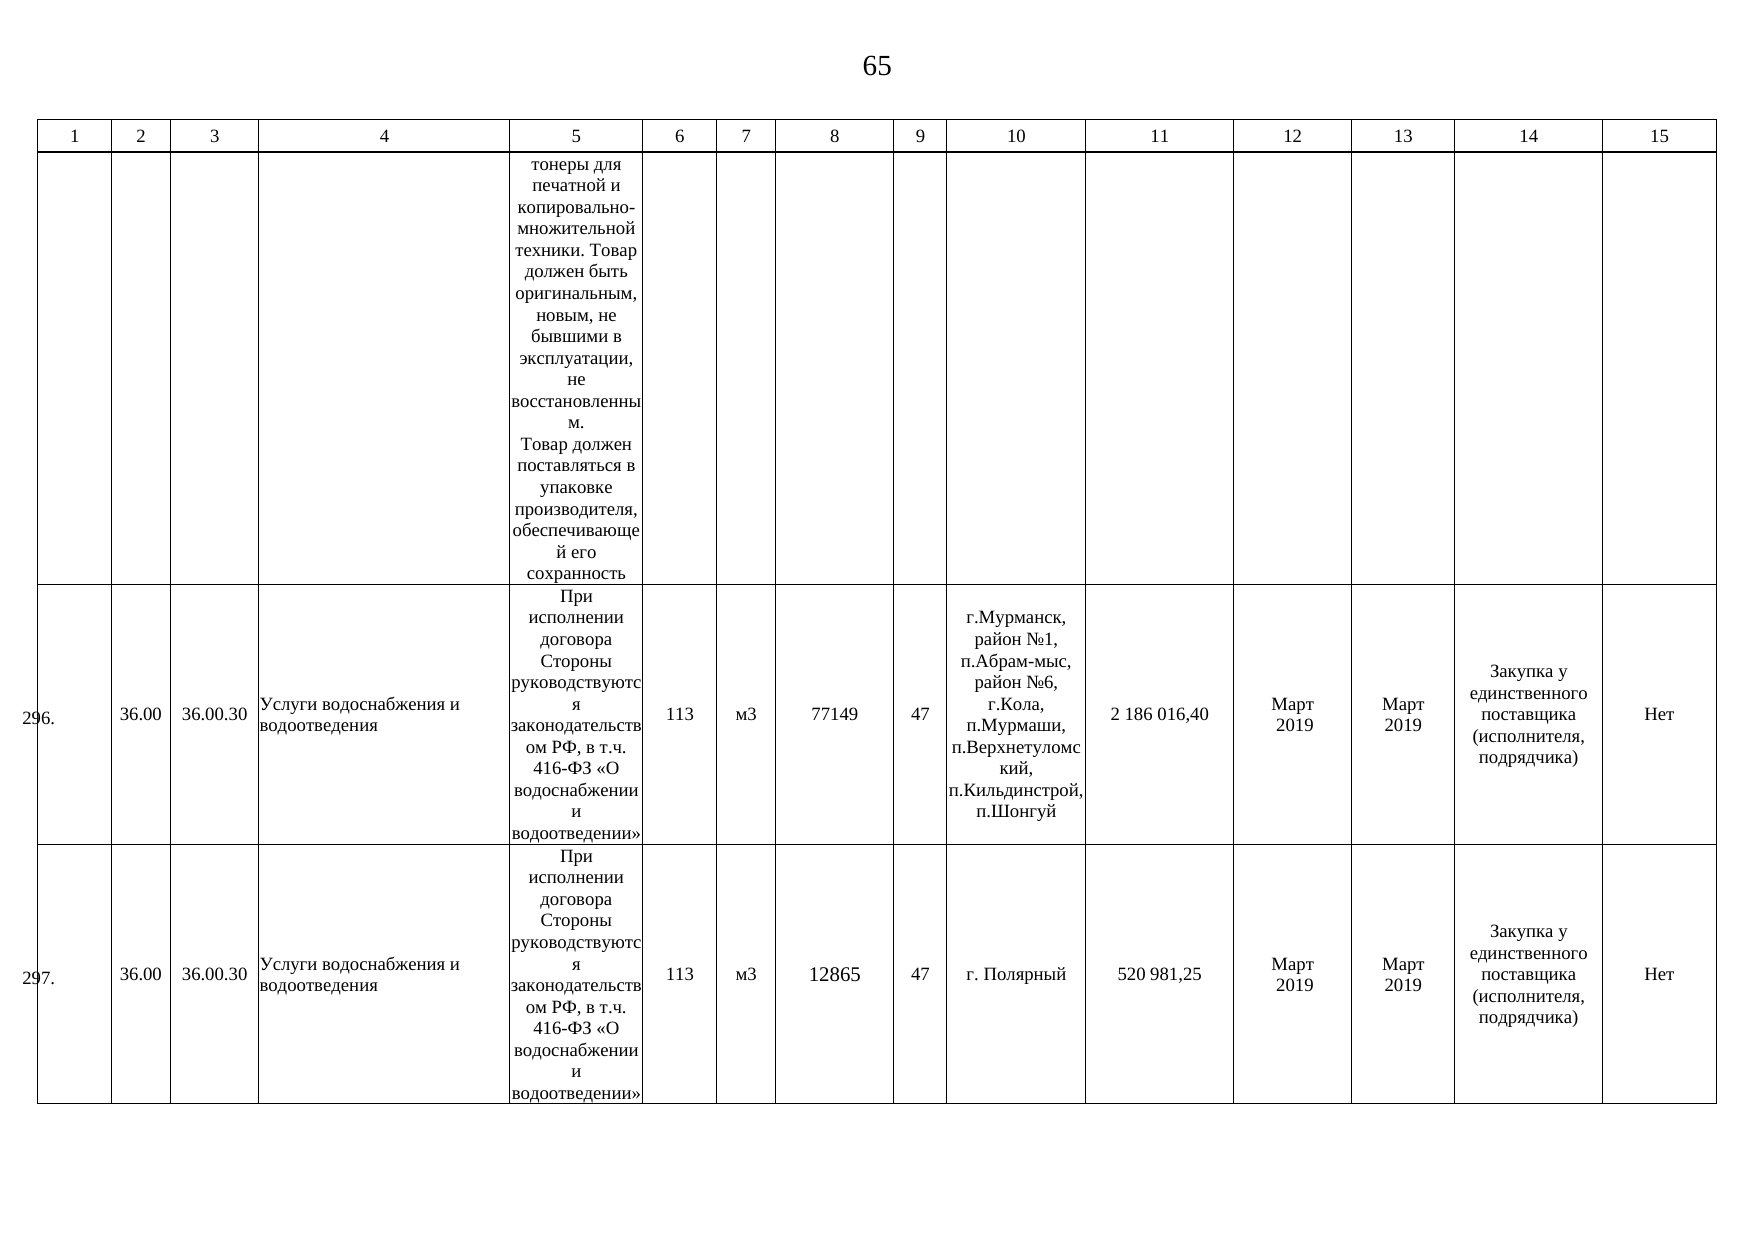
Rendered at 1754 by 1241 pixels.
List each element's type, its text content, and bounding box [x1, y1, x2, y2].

table_header 6 [643, 120, 716, 151]
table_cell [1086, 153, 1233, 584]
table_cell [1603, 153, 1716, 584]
table_header 4 [259, 120, 509, 151]
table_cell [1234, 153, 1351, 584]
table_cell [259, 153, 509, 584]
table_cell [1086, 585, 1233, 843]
table_header 7 [717, 120, 775, 151]
table_header 8 [776, 120, 893, 151]
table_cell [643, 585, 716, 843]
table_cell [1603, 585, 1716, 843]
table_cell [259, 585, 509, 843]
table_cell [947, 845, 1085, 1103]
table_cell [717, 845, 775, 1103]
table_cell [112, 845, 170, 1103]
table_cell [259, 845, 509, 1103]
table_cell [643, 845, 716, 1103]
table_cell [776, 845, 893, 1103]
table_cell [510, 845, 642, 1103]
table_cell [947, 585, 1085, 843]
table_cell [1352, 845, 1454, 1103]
table_header 10 [947, 120, 1085, 151]
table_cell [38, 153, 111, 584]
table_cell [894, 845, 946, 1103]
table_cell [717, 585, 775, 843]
table_header 9 [894, 120, 946, 151]
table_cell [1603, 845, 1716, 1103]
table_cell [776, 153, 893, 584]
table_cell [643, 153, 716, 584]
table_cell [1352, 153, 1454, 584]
table_header 2 [112, 120, 170, 151]
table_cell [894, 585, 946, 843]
table_header 15 [1603, 120, 1716, 151]
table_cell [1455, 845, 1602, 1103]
table_header 5 [510, 120, 642, 151]
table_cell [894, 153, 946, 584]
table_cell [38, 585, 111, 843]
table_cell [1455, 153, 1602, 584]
table_header 11 [1086, 120, 1233, 151]
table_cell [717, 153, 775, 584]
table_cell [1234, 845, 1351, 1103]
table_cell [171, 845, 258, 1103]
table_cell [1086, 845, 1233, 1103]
table_header 12 [1234, 120, 1351, 151]
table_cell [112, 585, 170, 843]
table_header 14 [1455, 120, 1602, 151]
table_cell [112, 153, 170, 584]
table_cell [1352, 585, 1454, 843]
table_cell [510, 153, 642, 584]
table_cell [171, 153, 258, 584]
table_header 3 [171, 120, 258, 151]
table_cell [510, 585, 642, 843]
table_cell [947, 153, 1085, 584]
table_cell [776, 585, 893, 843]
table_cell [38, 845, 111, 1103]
table_header 13 [1352, 120, 1454, 151]
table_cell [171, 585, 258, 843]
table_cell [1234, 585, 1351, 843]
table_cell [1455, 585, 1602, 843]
table_header 1 [38, 120, 111, 151]
